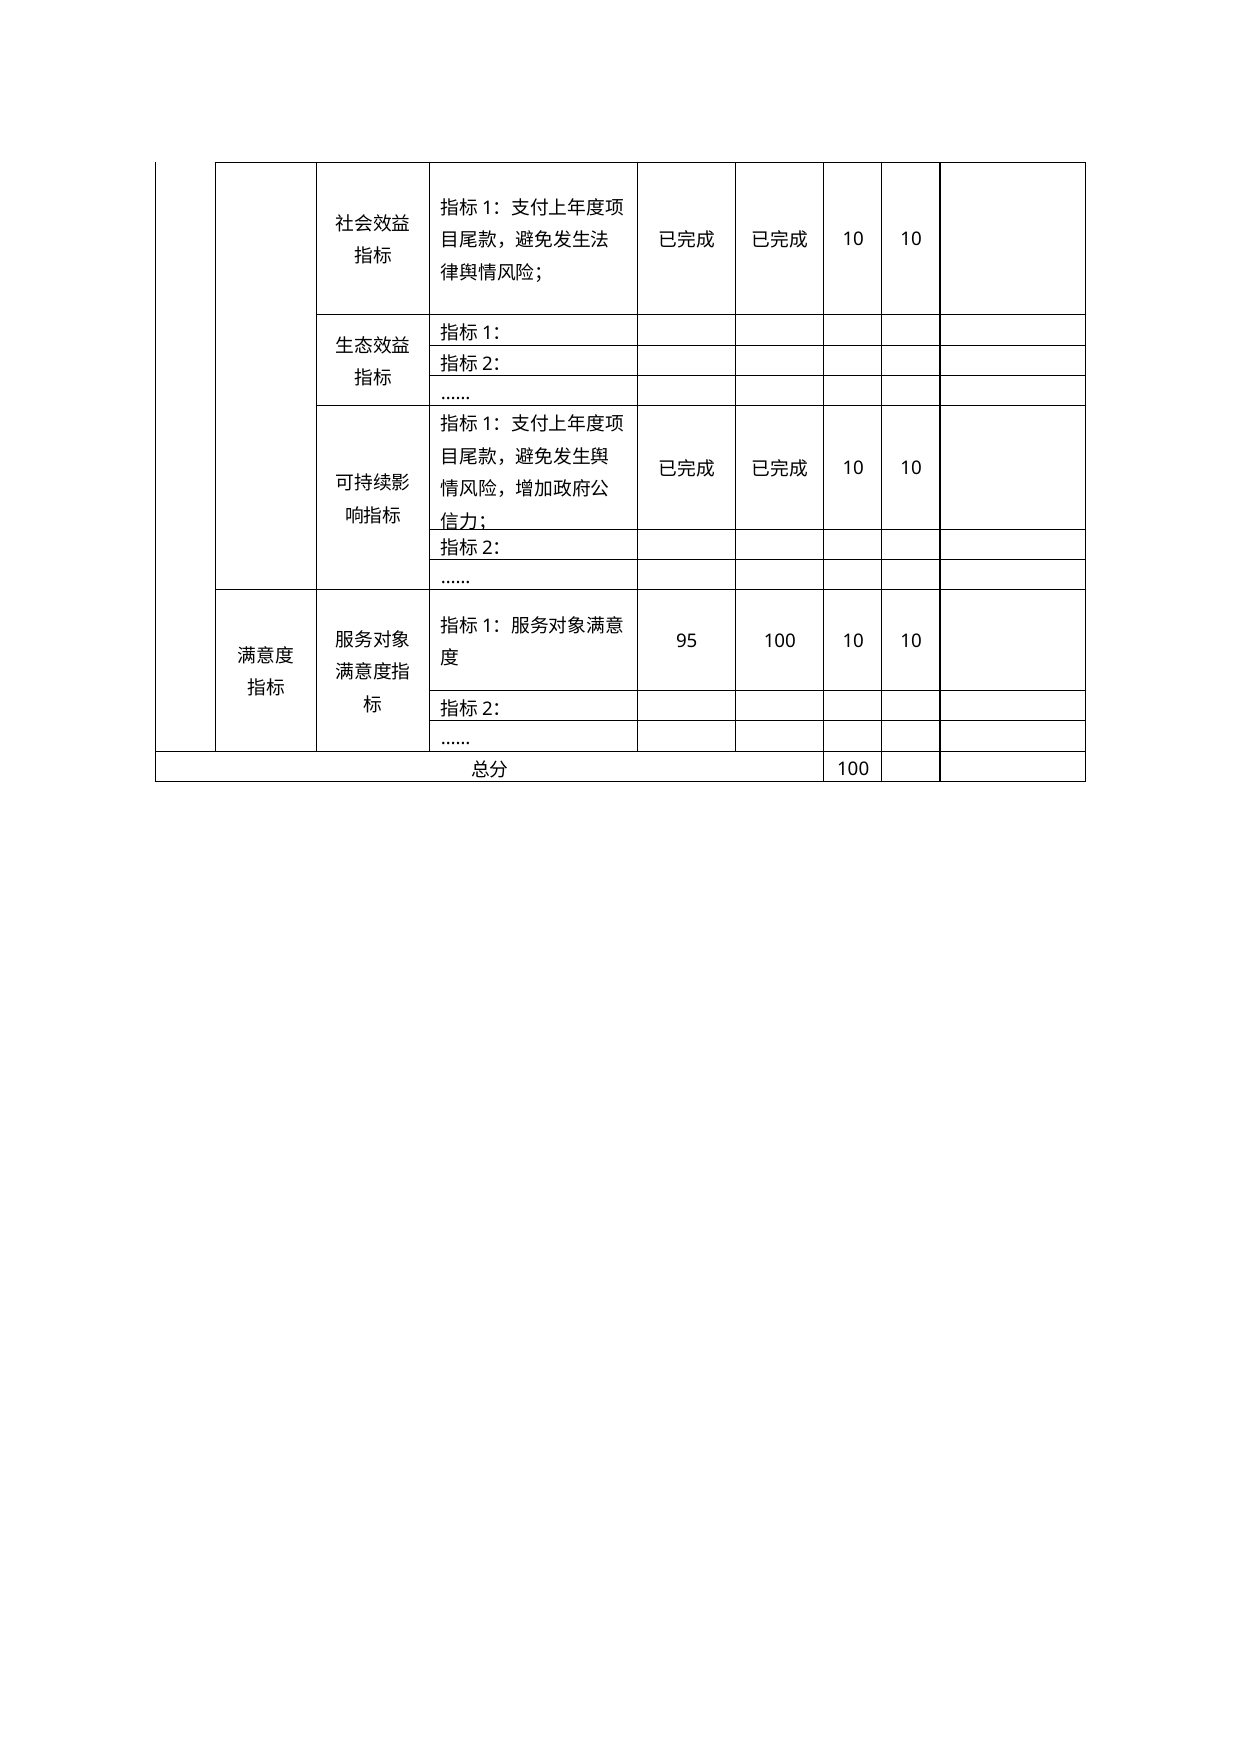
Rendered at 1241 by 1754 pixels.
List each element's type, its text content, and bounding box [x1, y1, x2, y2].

table_cell 已完成 [638, 163, 735, 314]
table_cell 10 [824, 590, 881, 690]
table_cell [638, 376, 735, 405]
table_cell [638, 560, 735, 589]
table_cell 指标1：支付上年度项目尾款，避免发生舆情风险，增加政府公信力； [430, 406, 637, 529]
table_cell 可持续影响指标 [317, 406, 429, 589]
table_cell [824, 315, 881, 344]
table_cell 10 [824, 163, 881, 314]
table_cell 95 [638, 590, 735, 690]
table_cell [736, 315, 823, 344]
table_cell [882, 376, 939, 405]
table_cell [941, 752, 1085, 781]
table_cell [824, 346, 881, 375]
table_cell [736, 530, 823, 559]
table_cell [824, 376, 881, 405]
table_cell [638, 691, 735, 720]
table_cell [941, 163, 1085, 314]
table_cell [824, 721, 881, 751]
table_cell [638, 530, 735, 559]
table_cell 100 [736, 590, 823, 690]
table_cell [882, 530, 939, 559]
table_cell 10 [882, 590, 939, 690]
table_cell [882, 560, 939, 589]
table_cell [882, 315, 939, 344]
table_cell …… [430, 376, 637, 405]
table_cell [882, 346, 939, 375]
table_cell [882, 721, 939, 751]
table_cell 总分 [156, 752, 823, 781]
table_cell 10 [882, 406, 939, 529]
table_cell [941, 590, 1085, 690]
table_cell 社会效益 指标 [317, 163, 429, 314]
table_cell 满意度 指标 [216, 590, 316, 751]
table_cell 生态效益 指标 [317, 315, 429, 405]
table_cell [882, 691, 939, 720]
table_cell …… [430, 560, 637, 589]
table_cell [824, 560, 881, 589]
table_cell 指标2： [430, 346, 637, 375]
table_cell [941, 691, 1085, 720]
table_cell 指标1：服务对象满意度 [430, 590, 637, 690]
table_cell 已完成 [638, 406, 735, 529]
table_cell [941, 315, 1085, 344]
table_cell [941, 406, 1085, 529]
table_cell …… [430, 721, 637, 751]
table_cell [941, 376, 1085, 405]
table_cell 100 [824, 752, 881, 781]
table_cell 已完成 [736, 163, 823, 314]
table_cell 已完成 [736, 406, 823, 529]
table_cell [941, 346, 1085, 375]
table_cell [824, 691, 881, 720]
table_cell [941, 560, 1085, 589]
table_cell [736, 376, 823, 405]
table_cell 10 [824, 406, 881, 529]
table_cell [824, 530, 881, 559]
table_cell 指标1：支付上年度项目尾款，避免发生法律舆情风险； [430, 163, 637, 314]
table_cell [638, 315, 735, 344]
table_cell [941, 721, 1085, 751]
table_cell [638, 346, 735, 375]
table_cell 指标1： [430, 315, 637, 344]
table_cell 指标2： [430, 530, 637, 559]
table_cell [736, 560, 823, 589]
table_cell 10 [882, 163, 939, 314]
table_cell [638, 721, 735, 751]
table_cell [736, 691, 823, 720]
table_cell 指标2： [430, 691, 637, 720]
table_cell [736, 346, 823, 375]
table_cell [736, 721, 823, 751]
table_cell 服务对象满意度指标 [317, 590, 429, 751]
table_cell [941, 530, 1085, 559]
table_cell [882, 752, 939, 781]
